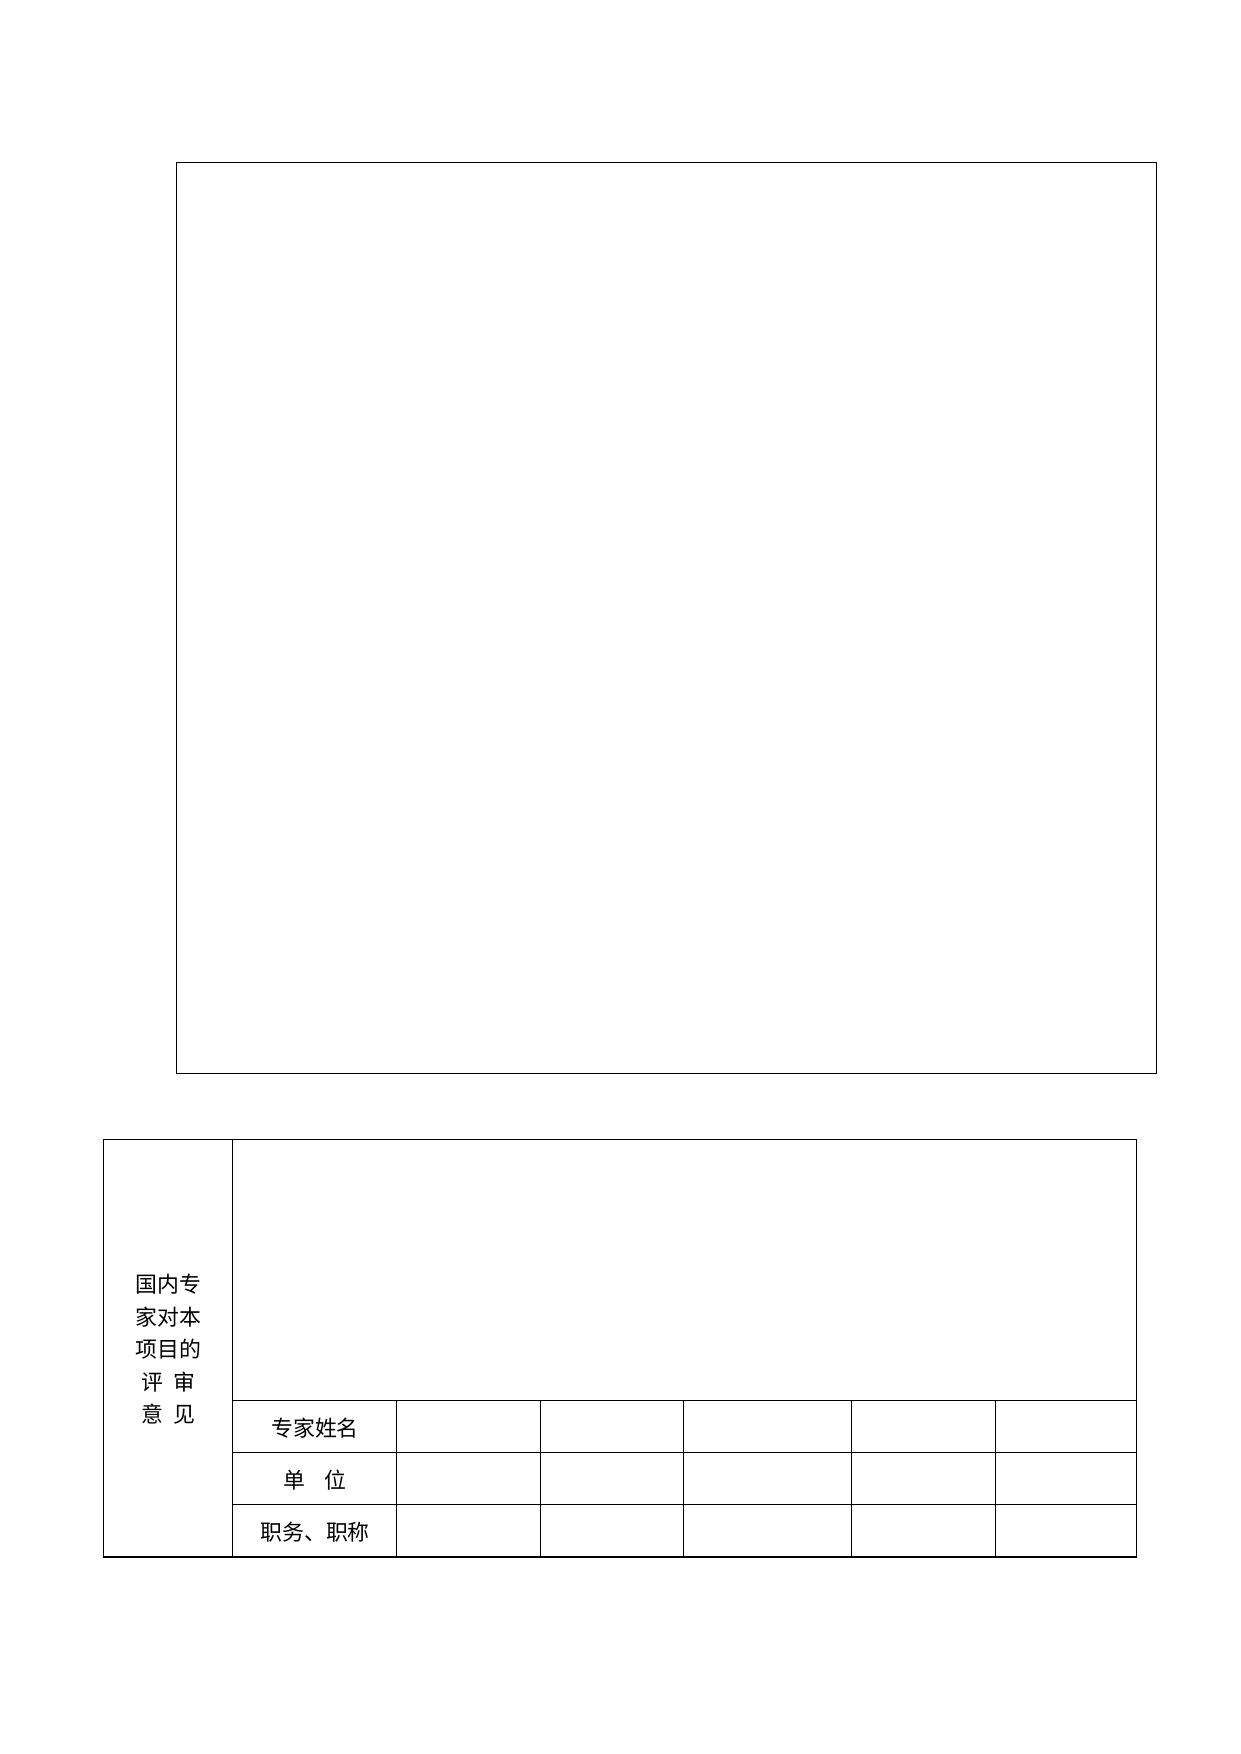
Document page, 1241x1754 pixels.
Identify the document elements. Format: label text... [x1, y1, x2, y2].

table_cell [541, 1505, 683, 1556]
table_cell [397, 1505, 540, 1556]
table_cell [852, 1401, 995, 1452]
table_header [233, 1140, 1136, 1400]
table_cell [541, 1401, 683, 1452]
table_cell [397, 1453, 540, 1504]
table_cell [397, 1401, 540, 1452]
table_cell 专家姓名 [233, 1401, 396, 1452]
table_cell 单 位 [233, 1453, 396, 1504]
table_cell [684, 1401, 851, 1452]
table_cell [852, 1505, 995, 1556]
table_cell [996, 1453, 1136, 1504]
table_header 国内专 家对本 项目的 评 审 意 见 [104, 1140, 232, 1556]
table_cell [177, 163, 1156, 1073]
table_cell [684, 1505, 851, 1556]
table_cell [996, 1505, 1136, 1556]
table_cell [684, 1453, 851, 1504]
table_cell [852, 1453, 995, 1504]
table_cell [541, 1453, 683, 1504]
table_cell 职务、职称 [233, 1505, 396, 1556]
table_cell [996, 1401, 1136, 1452]
